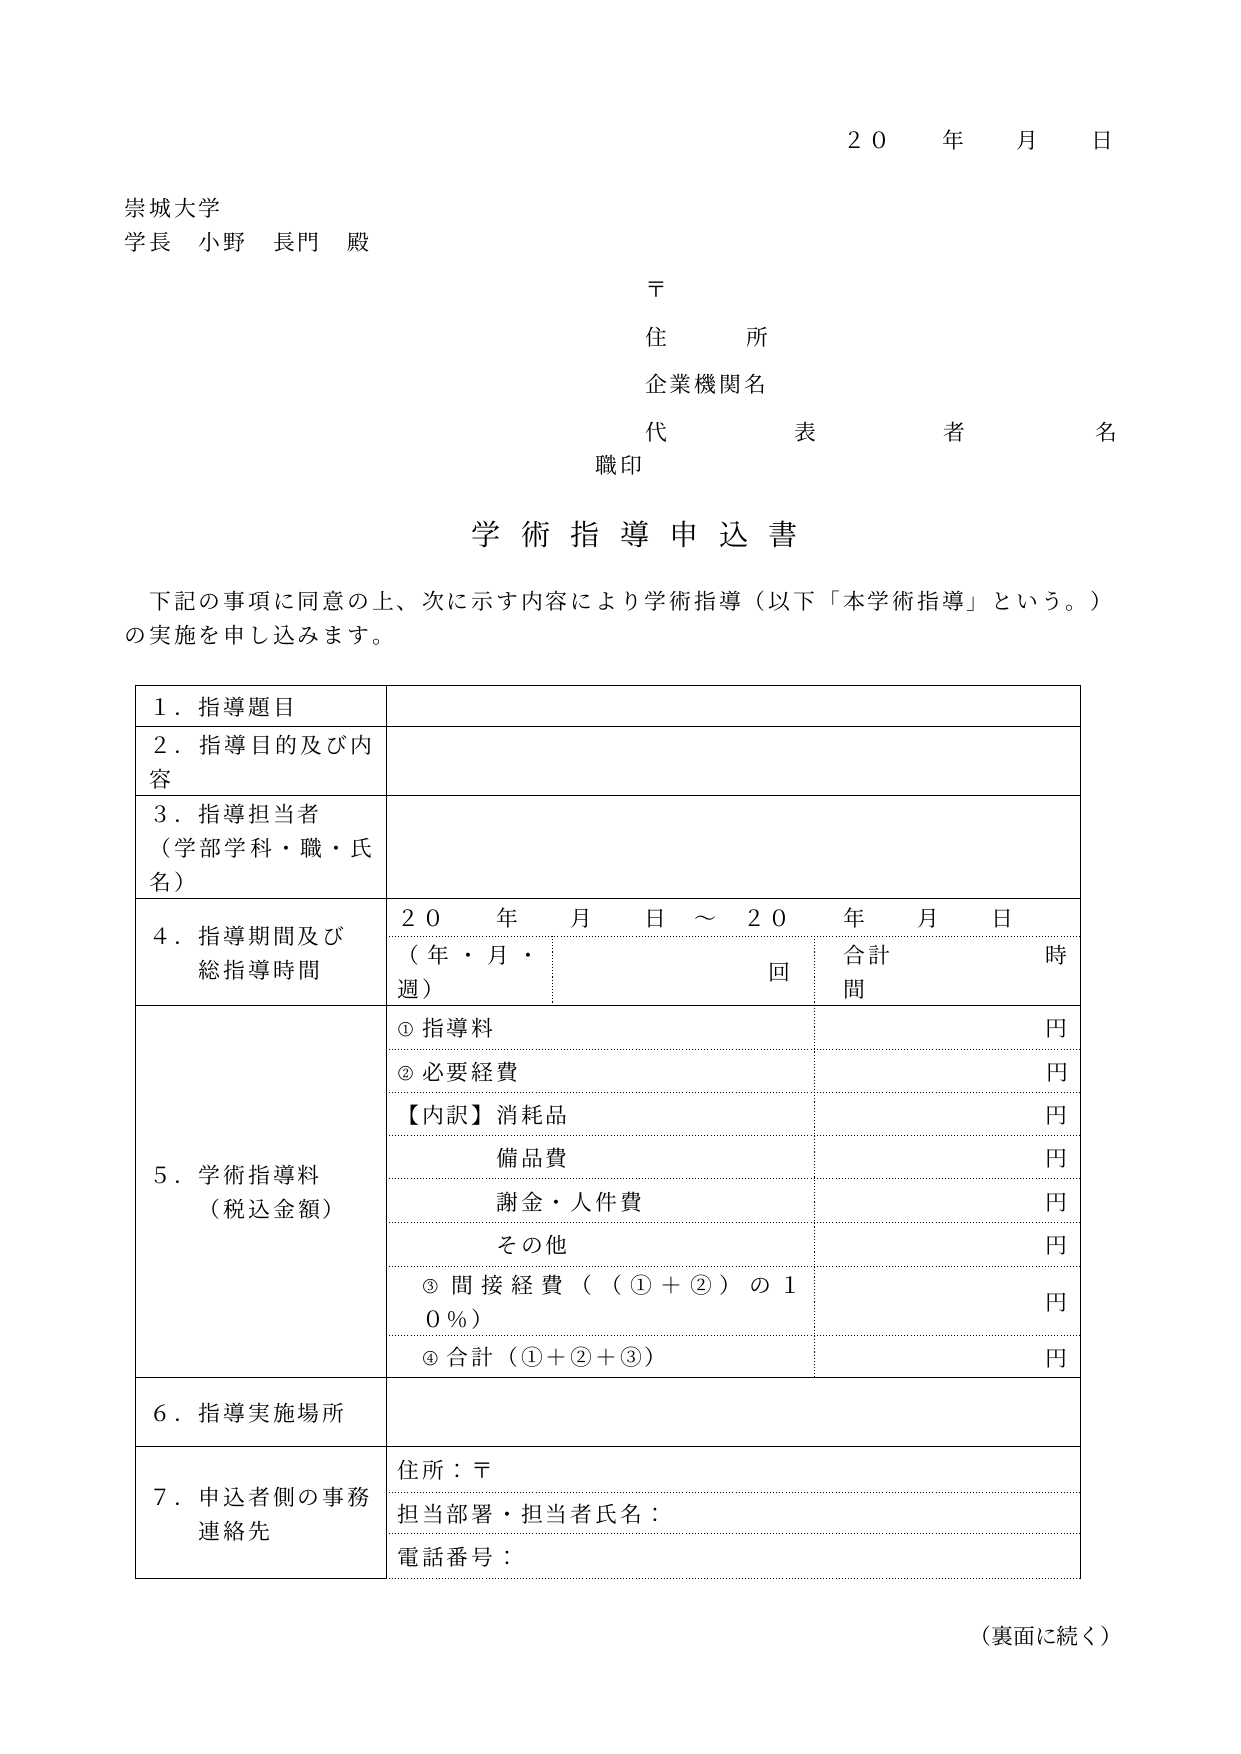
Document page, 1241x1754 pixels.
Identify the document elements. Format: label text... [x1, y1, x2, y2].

table_cell ４．指導期間及び 総指導時間 [136, 899, 386, 1005]
table_cell 円 [814, 1335, 1080, 1377]
text 住 所 [562, 318, 1116, 352]
text 代表者名 職印 [574, 413, 1120, 481]
table_cell [387, 796, 1080, 897]
text 〒 [562, 271, 1116, 305]
table_cell 【内訳】消耗品 [387, 1092, 814, 1135]
table_cell 電話番号： [387, 1533, 1080, 1578]
table_cell [387, 1378, 1080, 1446]
table_cell ②必要経費 [387, 1049, 814, 1092]
table_header [387, 686, 1080, 726]
table_cell 謝金・人件費 [387, 1178, 814, 1222]
text 企業機関名 [562, 366, 1116, 400]
table_cell 円 [814, 1135, 1080, 1178]
table_cell 合計 時間 [814, 936, 1080, 1005]
table_cell 円 [814, 1092, 1080, 1135]
table_cell ③間接経費（（①＋②）の１０％） [387, 1266, 814, 1335]
table_cell 備品費 [387, 1135, 814, 1178]
text 下記の事項に同意の上、次に示す内容により学術指導（以下「本学術指導」という。）の実施を申し込みます。 [124, 583, 1116, 651]
table_cell ④合計（①＋②＋③） [387, 1335, 814, 1377]
table_cell 回 [553, 936, 814, 1005]
table_cell その他 [387, 1222, 814, 1266]
table_cell ２０ 年 月 日 ～ ２０ 年 月 日 [387, 899, 1080, 936]
table_header １．指導題目 [136, 686, 386, 726]
table_cell 担当部署・担当者氏名： [387, 1492, 1080, 1533]
text ２０ 年 月 日 [124, 122, 1116, 156]
table_cell ①指導料 [387, 1006, 814, 1049]
text 崇城大学 [124, 189, 1116, 223]
table_cell ７．申込者側の事務 連絡先 [136, 1447, 386, 1578]
table_cell （年・月・週） [387, 936, 552, 1005]
table_cell 住所：〒 [387, 1447, 1080, 1492]
table_cell [387, 727, 1080, 794]
table_cell ６．指導実施場所 [136, 1378, 386, 1446]
table_cell 円 [814, 1049, 1080, 1092]
text 学術指導申込書 [124, 498, 1116, 566]
table_cell 円 [814, 1178, 1080, 1222]
table_cell 円 [814, 1222, 1080, 1266]
table_cell ２．指導目的及び内容 [136, 727, 386, 794]
table_cell ５．学術指導料 （税込金額） [136, 1006, 386, 1377]
table_cell 円 [814, 1006, 1080, 1049]
table_cell ３．指導担当者 （学部学科・職・氏名） [136, 796, 386, 897]
table_cell 円 [814, 1266, 1080, 1335]
text 学長 小野 長門 殿 [124, 223, 1116, 257]
